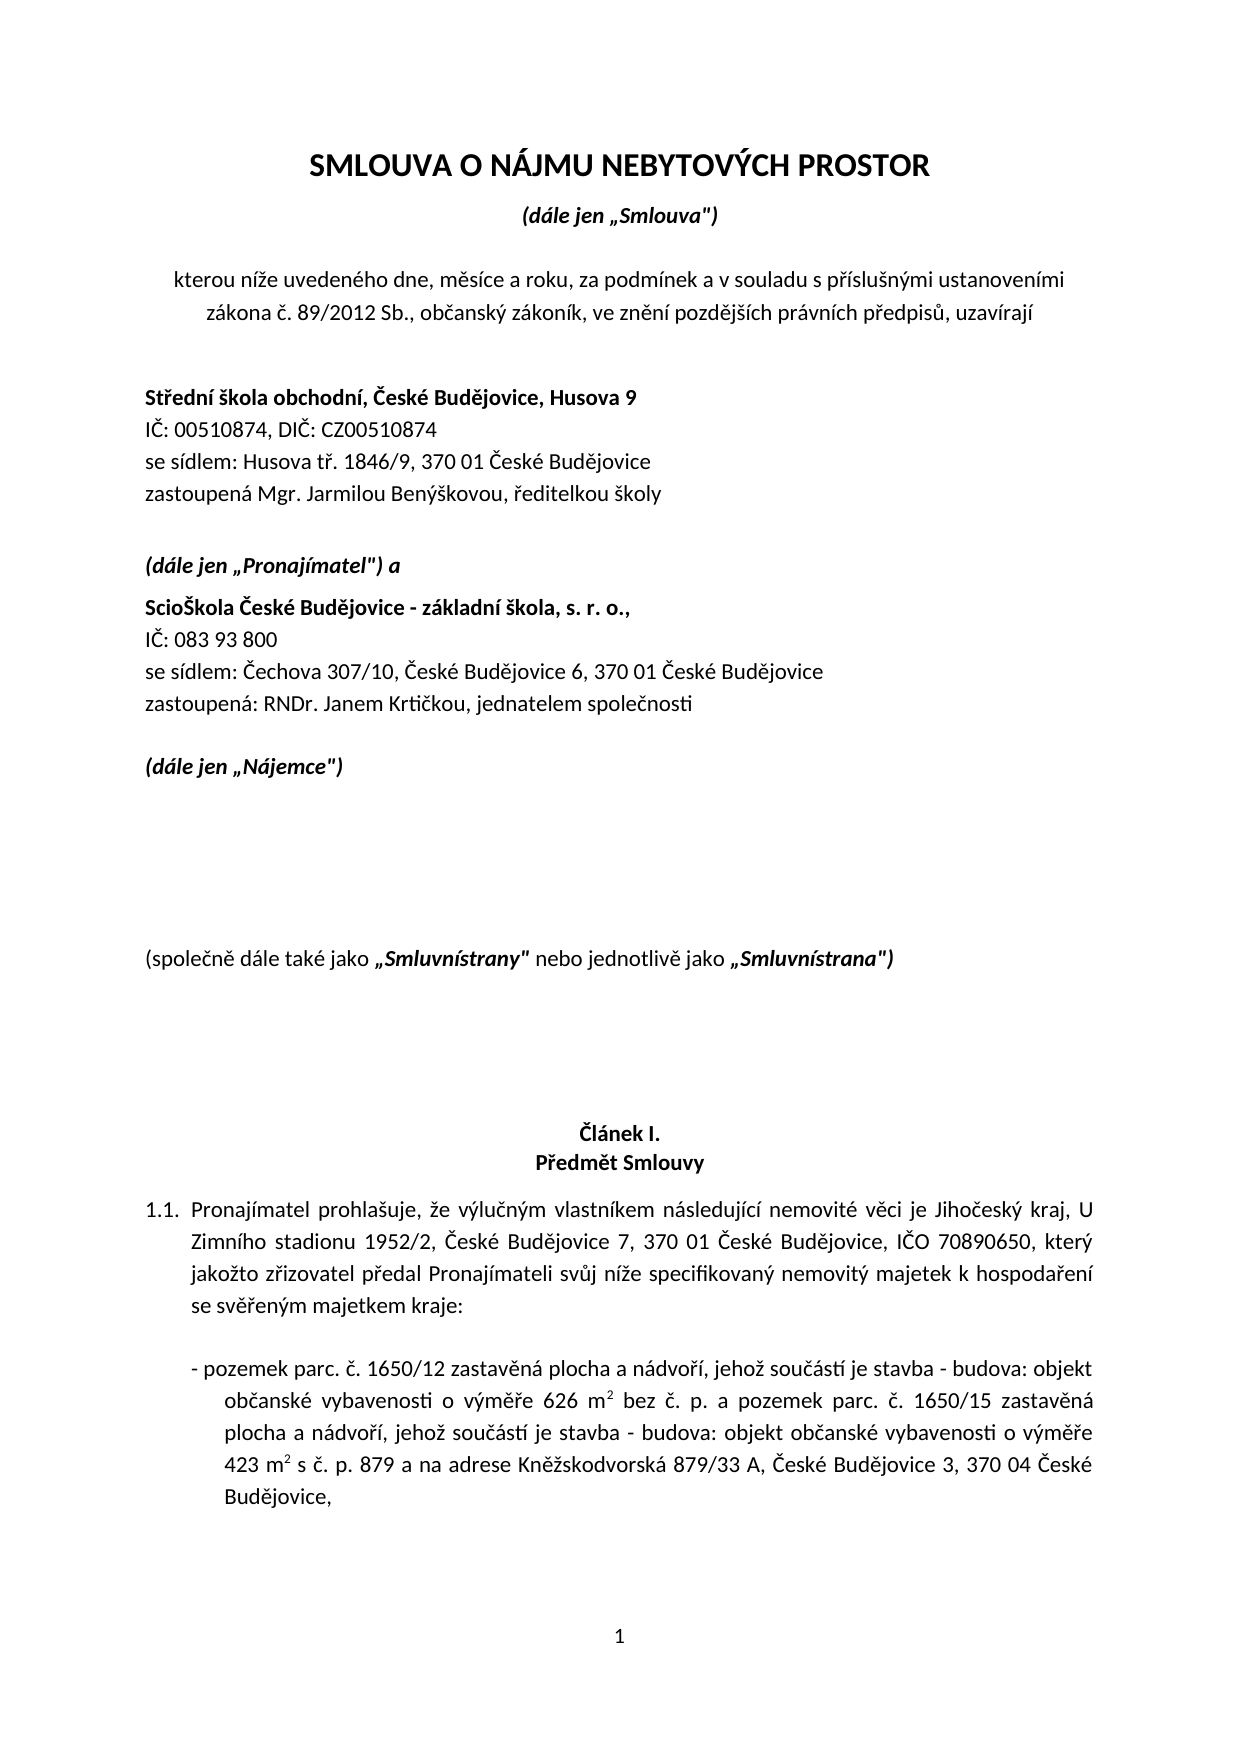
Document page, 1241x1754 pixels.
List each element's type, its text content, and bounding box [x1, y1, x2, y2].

text (dále jen „Smlouva") [145, 206, 1095, 228]
text Předmět Smlouvy [145, 1152, 1095, 1175]
text Střední škola obchodní, České Budějovice, Husova 9 [145, 380, 1095, 412]
text (dále jen „Pronajímatel") a [145, 508, 637, 590]
text zastoupená Mgr. Jarmilou Benýškovou, ředitelkou školy [145, 476, 1095, 508]
text SMLOUVA O NÁJMU NEBYTOVÝCH PROSTOR [145, 150, 1095, 183]
text (společně dále také jako „Smluvnístrany" nebo jednotlivě jako „Smluvnístrana") [145, 948, 894, 971]
text ScioŠkola České Budějovice - základní škola, s. r. o., [145, 590, 1095, 622]
list Pronajímatel prohlašuje, že výlučným vlastníkem následující nemovité věci je Jihočeský kraj, U Zimního stadionu 1952/2, České Budějovice 7, 370 01 České Budějovice, IČO 70890650, který jakožto zřizovatel předal Pronajímateli svůj níže specifikovaný nemovitý majetek k hospodaření se svěřeným majetkem kraje: [145, 1192, 1095, 1320]
text (dále jen „Nájemce") [145, 756, 1095, 779]
text kterou níže uvedeného dne, měsíce a roku, za podmínek a v souladu s příslušnými ustanoveními zákona č. 89/2012 Sb., občanský zákoník, ve znění pozdějších právních předpisů, uzavírají [145, 262, 1095, 327]
text se sídlem: Čechova 307/10, České Budějovice 6, 370 01 České Budějovice zastoupená: RNDr. Janem Krtičkou, jednatelem společnosti [145, 654, 830, 718]
text IČ: 00510874, DIČ: CZ00510874 [145, 412, 1095, 444]
text - pozemek parc. č. 1650/12 zastavěná plocha a nádvoří, jehož součástí je stavba - budova: objekt občanské vybavenosti o výměře 626 m2 bez č. p. a pozemek parc. č. 1650/15 zastavěná plocha a nádvoří, jehož součástí je stavba - budova: objekt občanské vybavenosti o výměře 423 m2 s č. p. 879 a na adrese Kněžskodvorská 879/33 A, České Budějovice 3, 370 04 České Budějovice, [191, 1351, 1095, 1511]
text se sídlem: Husova tř. 1846/9, 370 01 České Budějovice [145, 444, 1095, 476]
text Článek I. [145, 1123, 1095, 1146]
text IČ: 083 93 800 [145, 622, 1095, 654]
